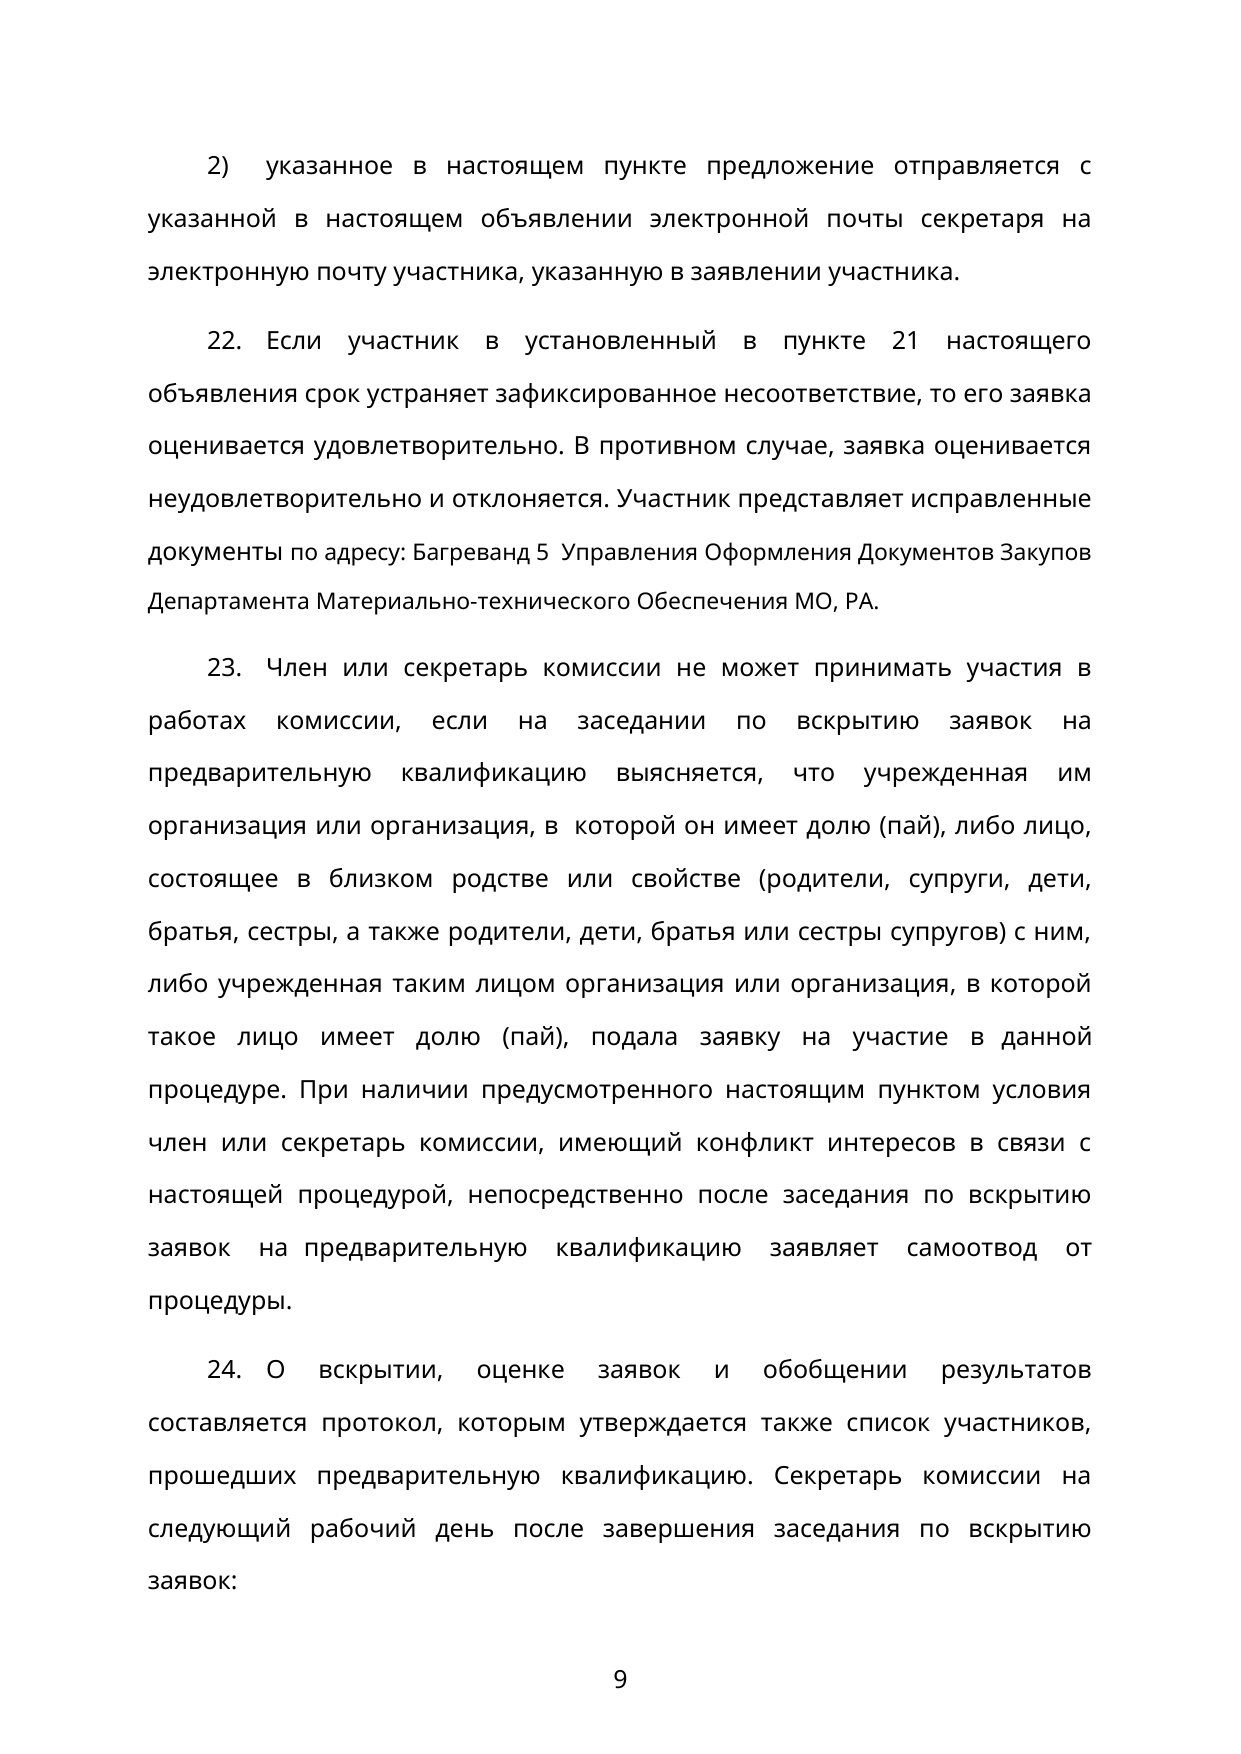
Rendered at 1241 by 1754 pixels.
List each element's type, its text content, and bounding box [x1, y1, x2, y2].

text 23. Член или секретарь комиссии не может принимать участия в работах комиссии, если на заседании по вскрытию заявок на предварительную квалификацию выясняется, что учрежденная им организация или организация, в которой он имеет долю (пай), либо лицо, состоящее в близком родстве или свойстве (родители, супруги, дети, братья, сестры, а также родители, дети, братья или сестры супругов) с ним, либо учрежденная таким лицом организация или организация, в которой такое лицо имеет долю (пай), подала заявку на участие в данной процедуре. При наличии предусмотренного настоящим пунктом условия член или секретарь комиссии, имеющий конфликт интересов в связи с настоящей процедурой, непосредственно после заседания по вскрытию заявок на предварительную квалификацию заявляет самоотвод от процедуры. [148, 650, 1092, 1317]
text 22. Если участник в установленный в пункте 21 настоящего объявления срок устраняет зафиксированное несоответствие, то его заявка оценивается удовлетворительно. В противном случае, заявка оценивается неудовлетворительно и отклоняется. Участник представляет исправленные документы по адресу: Багреванд 5 Управления Оформления Документов Закупов Департамента Материально-технического Обеспечения МО, РА. [148, 322, 1092, 616]
text 2) указанное в настоящем пункте предложение отправляется с указанной в настоящем объявлении электронной почты секретаря на электронную почту участника, указанную в заявлении участника. [148, 148, 1092, 287]
text 24. О вскрытии, оценке заявок и обобщении результатов составляется протокол, которым утверждается также список участников, прошедших предварительную квалификацию. Секретарь комиссии на следующий рабочий день после завершения заседания по вскрытию заявок: [148, 1352, 1092, 1597]
